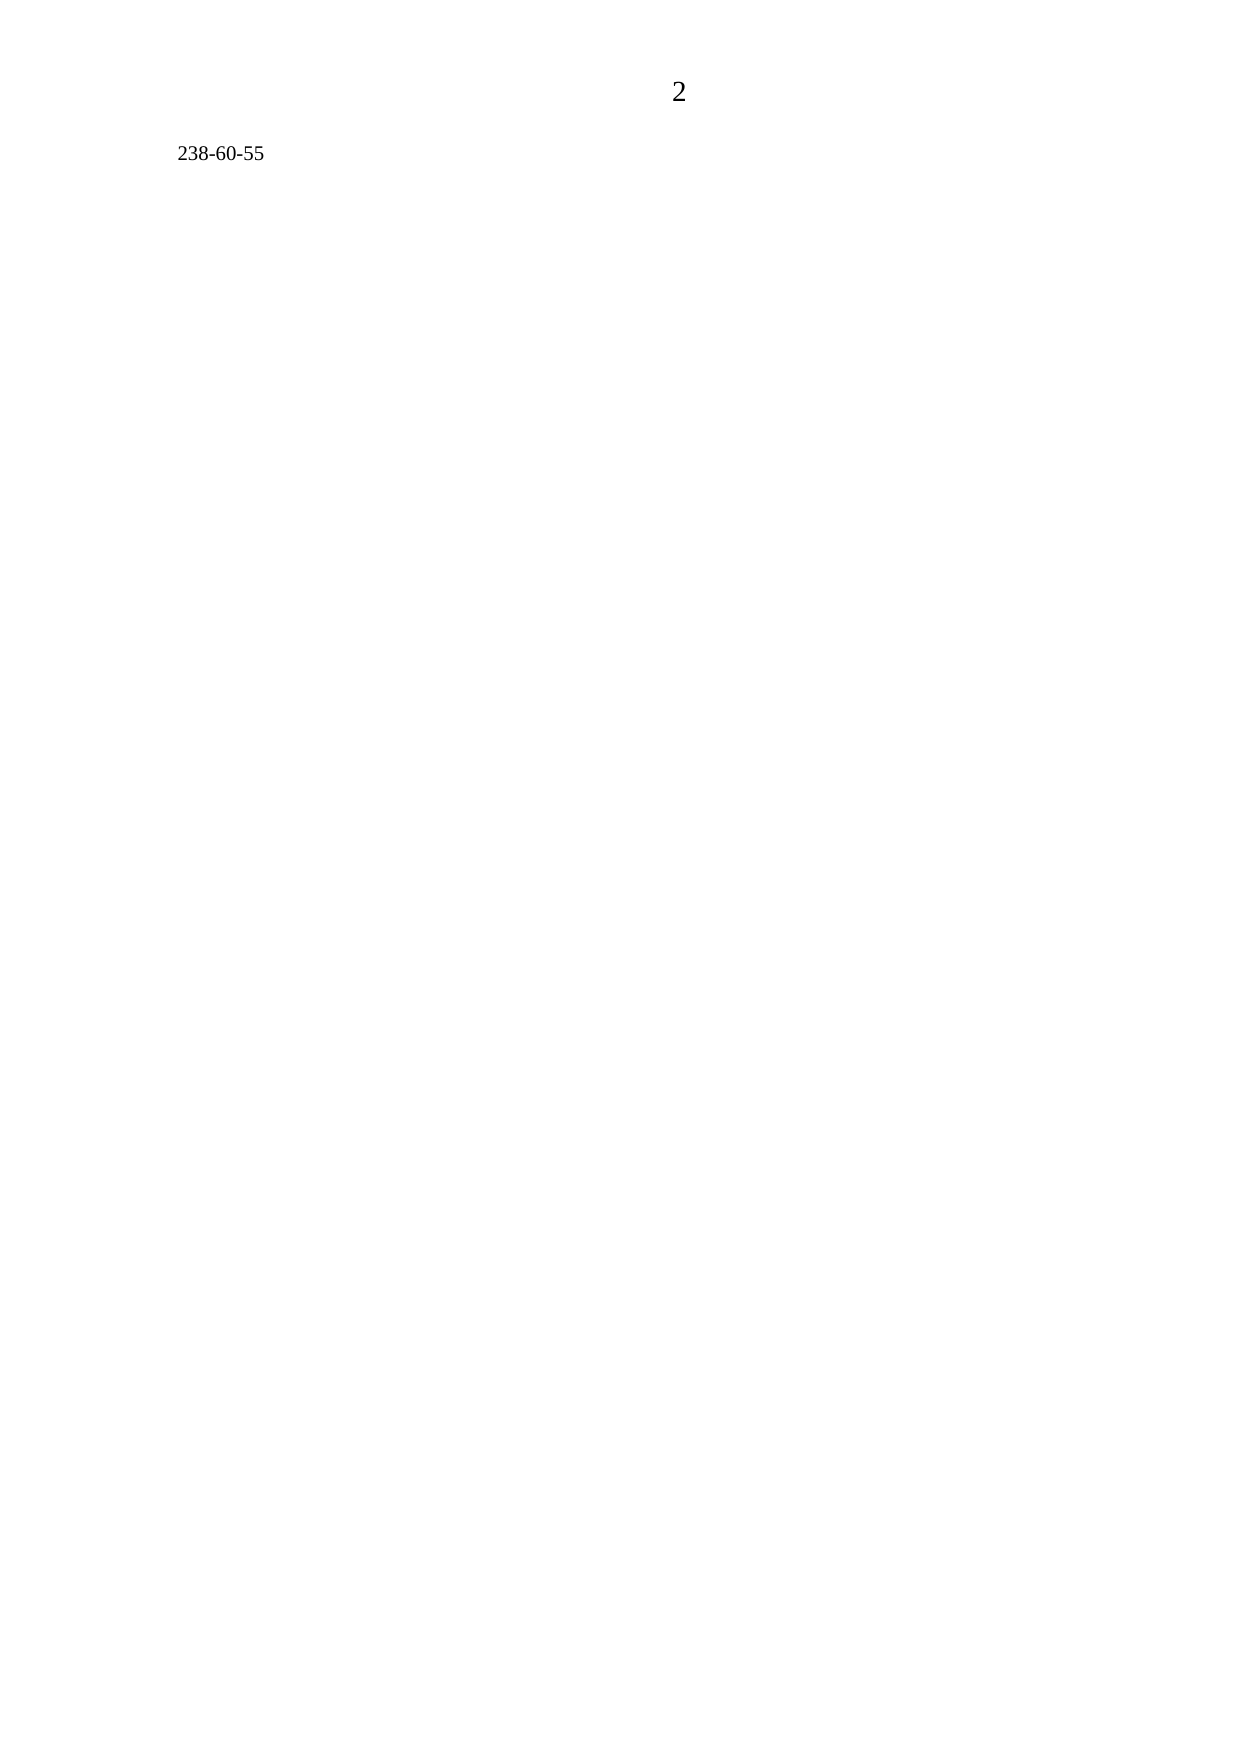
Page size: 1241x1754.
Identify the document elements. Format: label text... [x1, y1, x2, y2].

text 238-60-55 [177, 141, 1181, 165]
